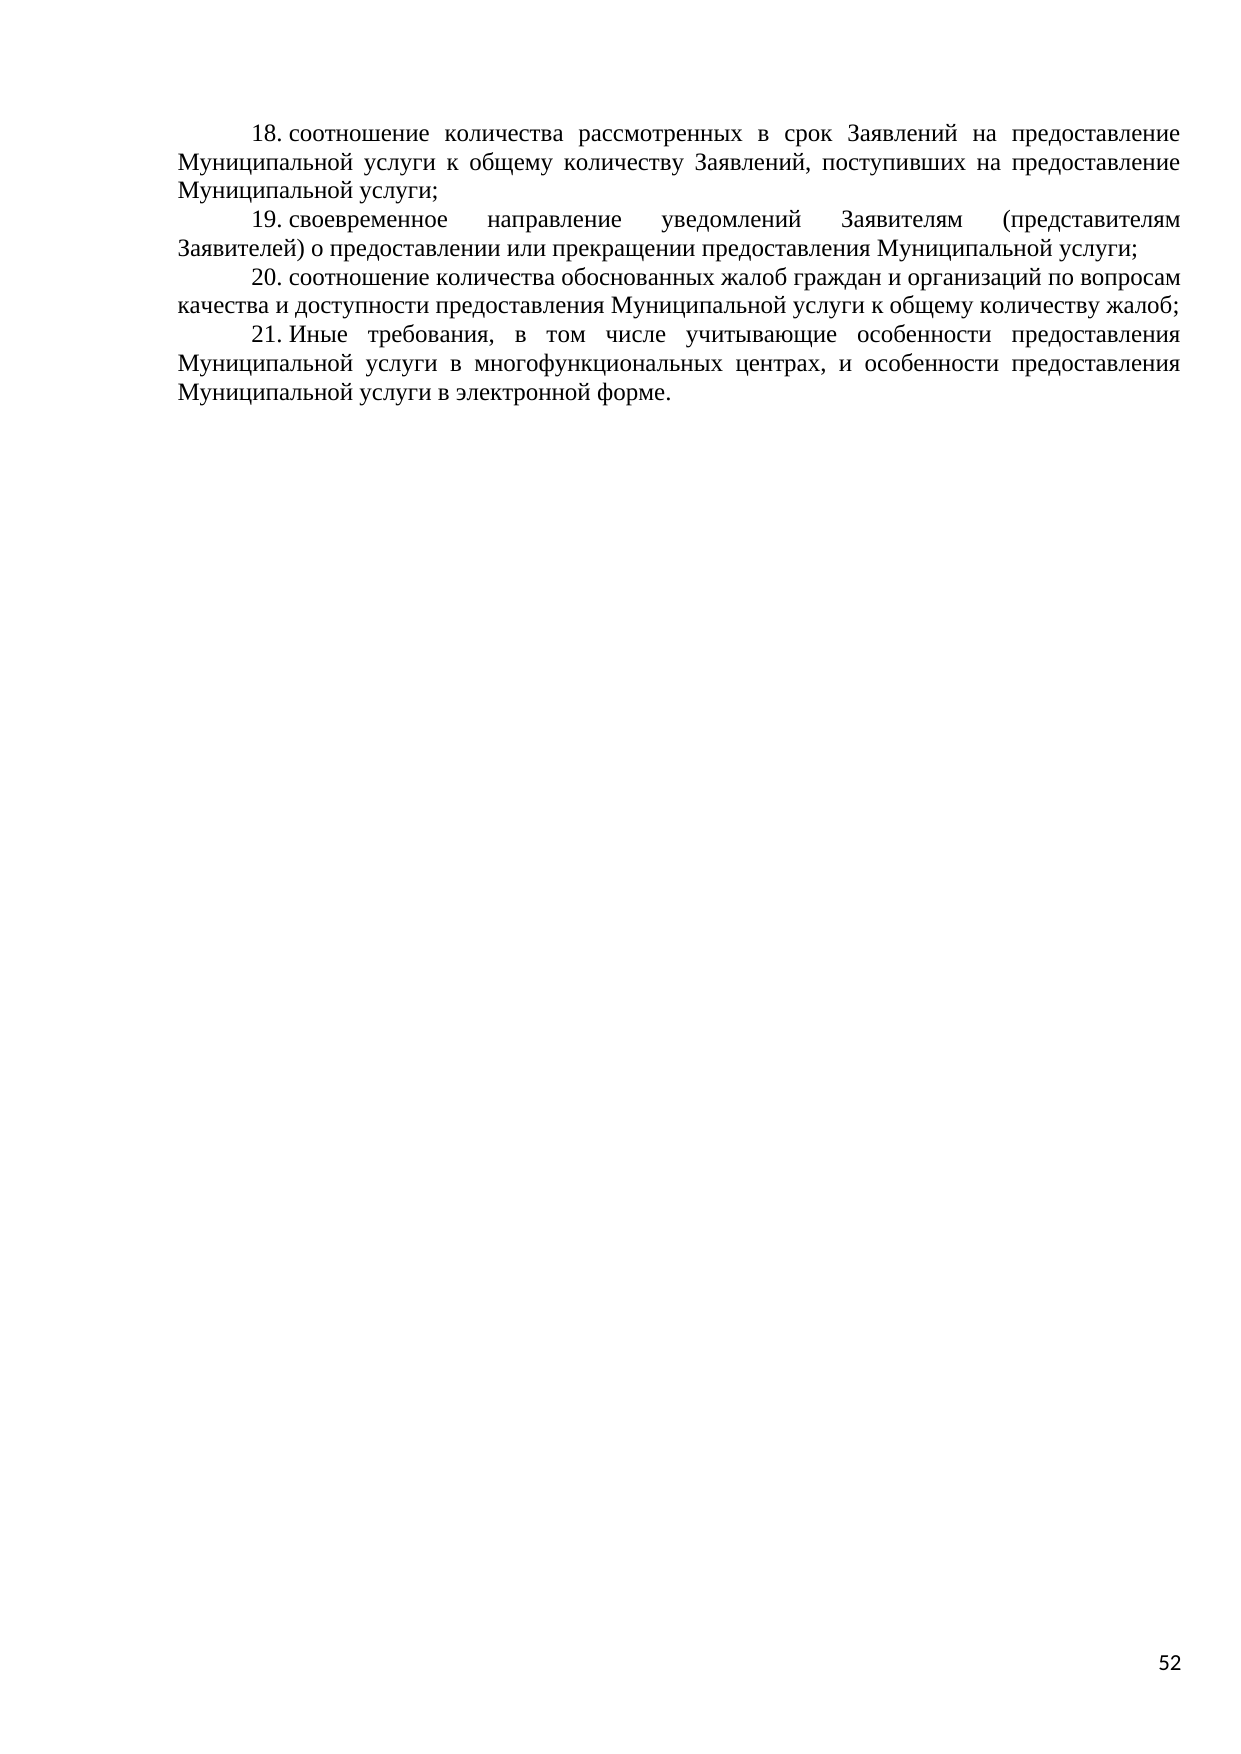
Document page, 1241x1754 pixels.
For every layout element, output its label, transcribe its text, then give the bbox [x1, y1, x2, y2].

list своевременное направление уведомлений Заявителям (представителям Заявителей) о предоставлении или прекращении предоставления Муниципальной услуги; [177, 204, 1181, 262]
list соотношение количества рассмотренных в срок Заявлений на предоставление Муниципальной услуги к общему количеству Заявлений, поступивших на предоставление Муниципальной услуги; [177, 118, 1181, 204]
list соотношение количества обоснованных жалоб граждан и организаций по вопросам качества и доступности предоставления Муниципальной услуги к общему количеству жалоб; [177, 262, 1181, 319]
list Иные требования, в том числе учитывающие особенности предоставления Муниципальной услуги в многофункциональных центрах, и особенности предоставления Муниципальной услуги в электронной форме. [177, 319, 1181, 406]
